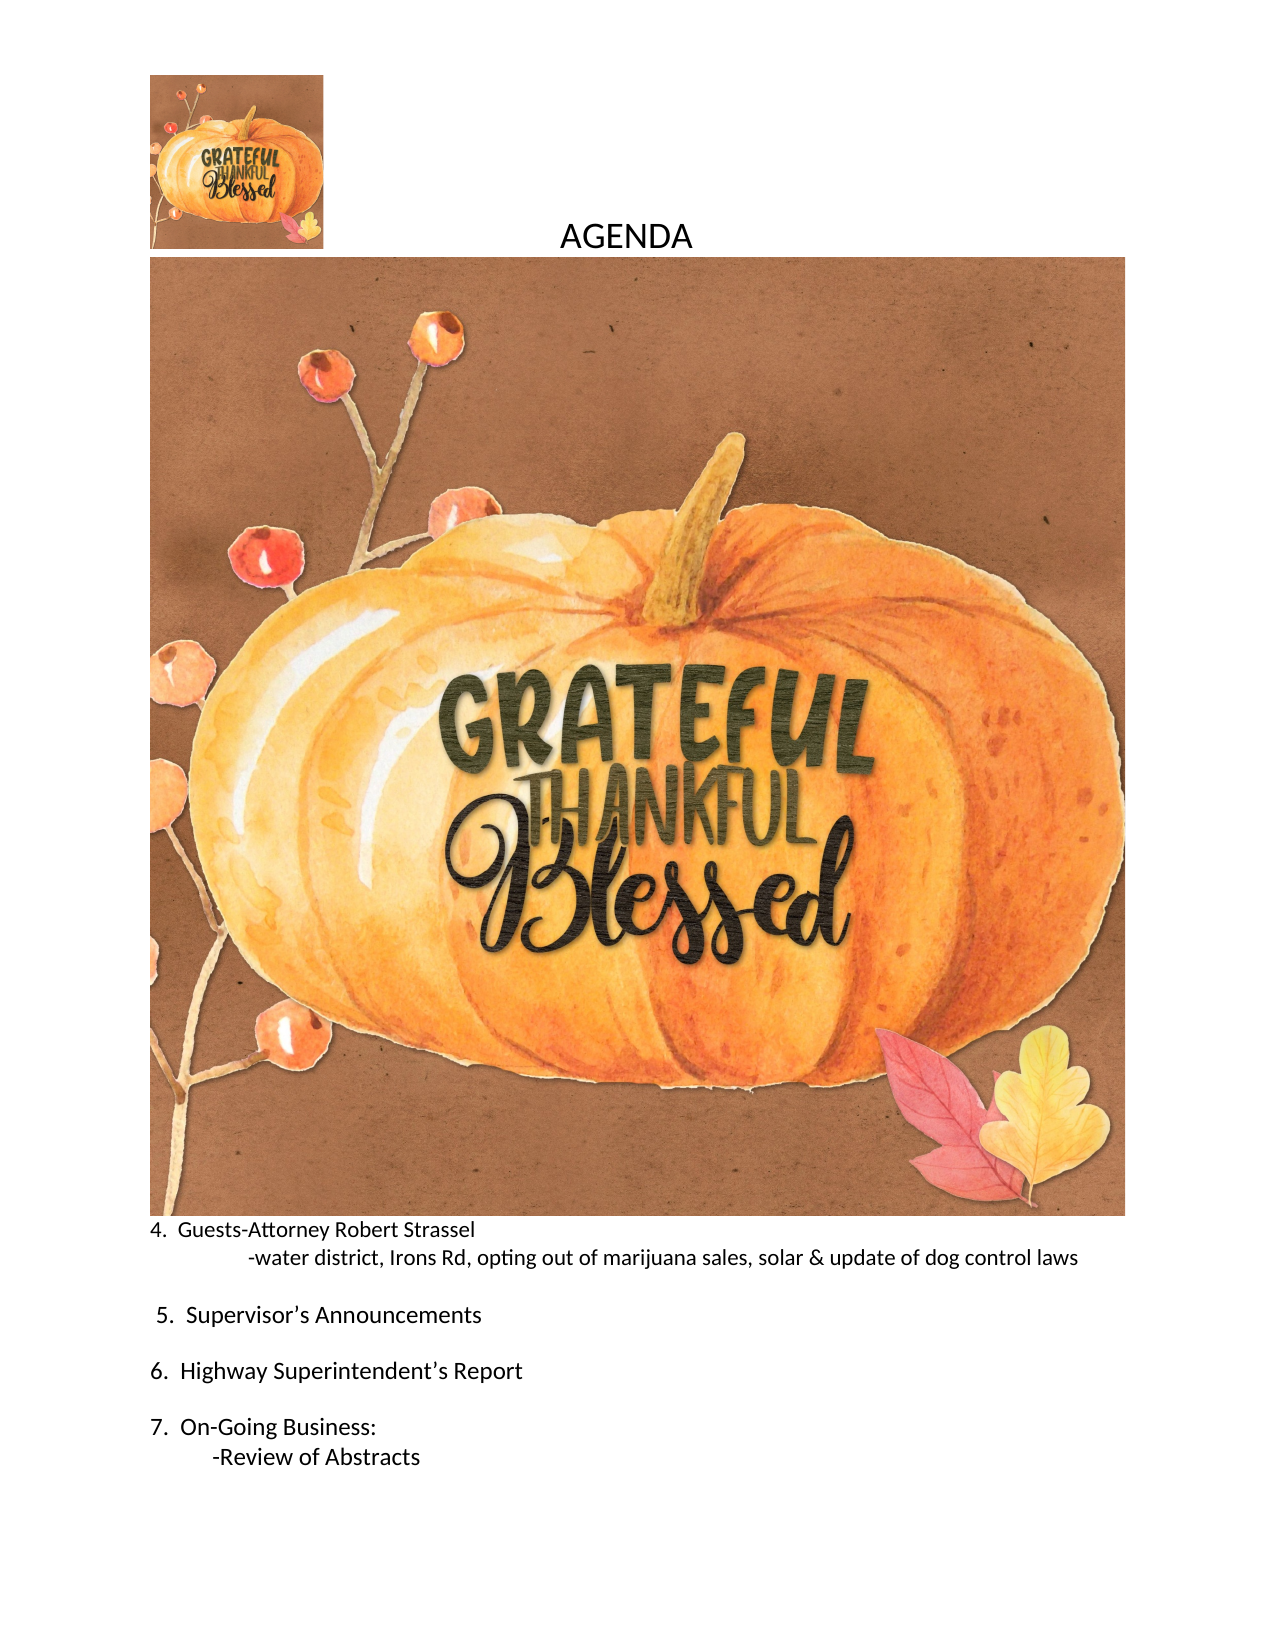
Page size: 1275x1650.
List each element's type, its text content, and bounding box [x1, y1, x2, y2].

text 7. On-Going Business: [150, 1411, 1125, 1441]
picture [150, 75, 324, 249]
text -Review of Abstracts [150, 1441, 1125, 1472]
picture [150, 257, 1125, 1216]
text 4. Guests-Attorney Robert Strassel [150, 1216, 1125, 1243]
text 6. Highway Superintendent’s Report [150, 1355, 1125, 1385]
text -water district, Irons Rd, opting out of marijuana sales, solar & update of dog control laws [150, 1243, 1125, 1271]
text 5. Supervisor’s Announcements [150, 1299, 1125, 1329]
